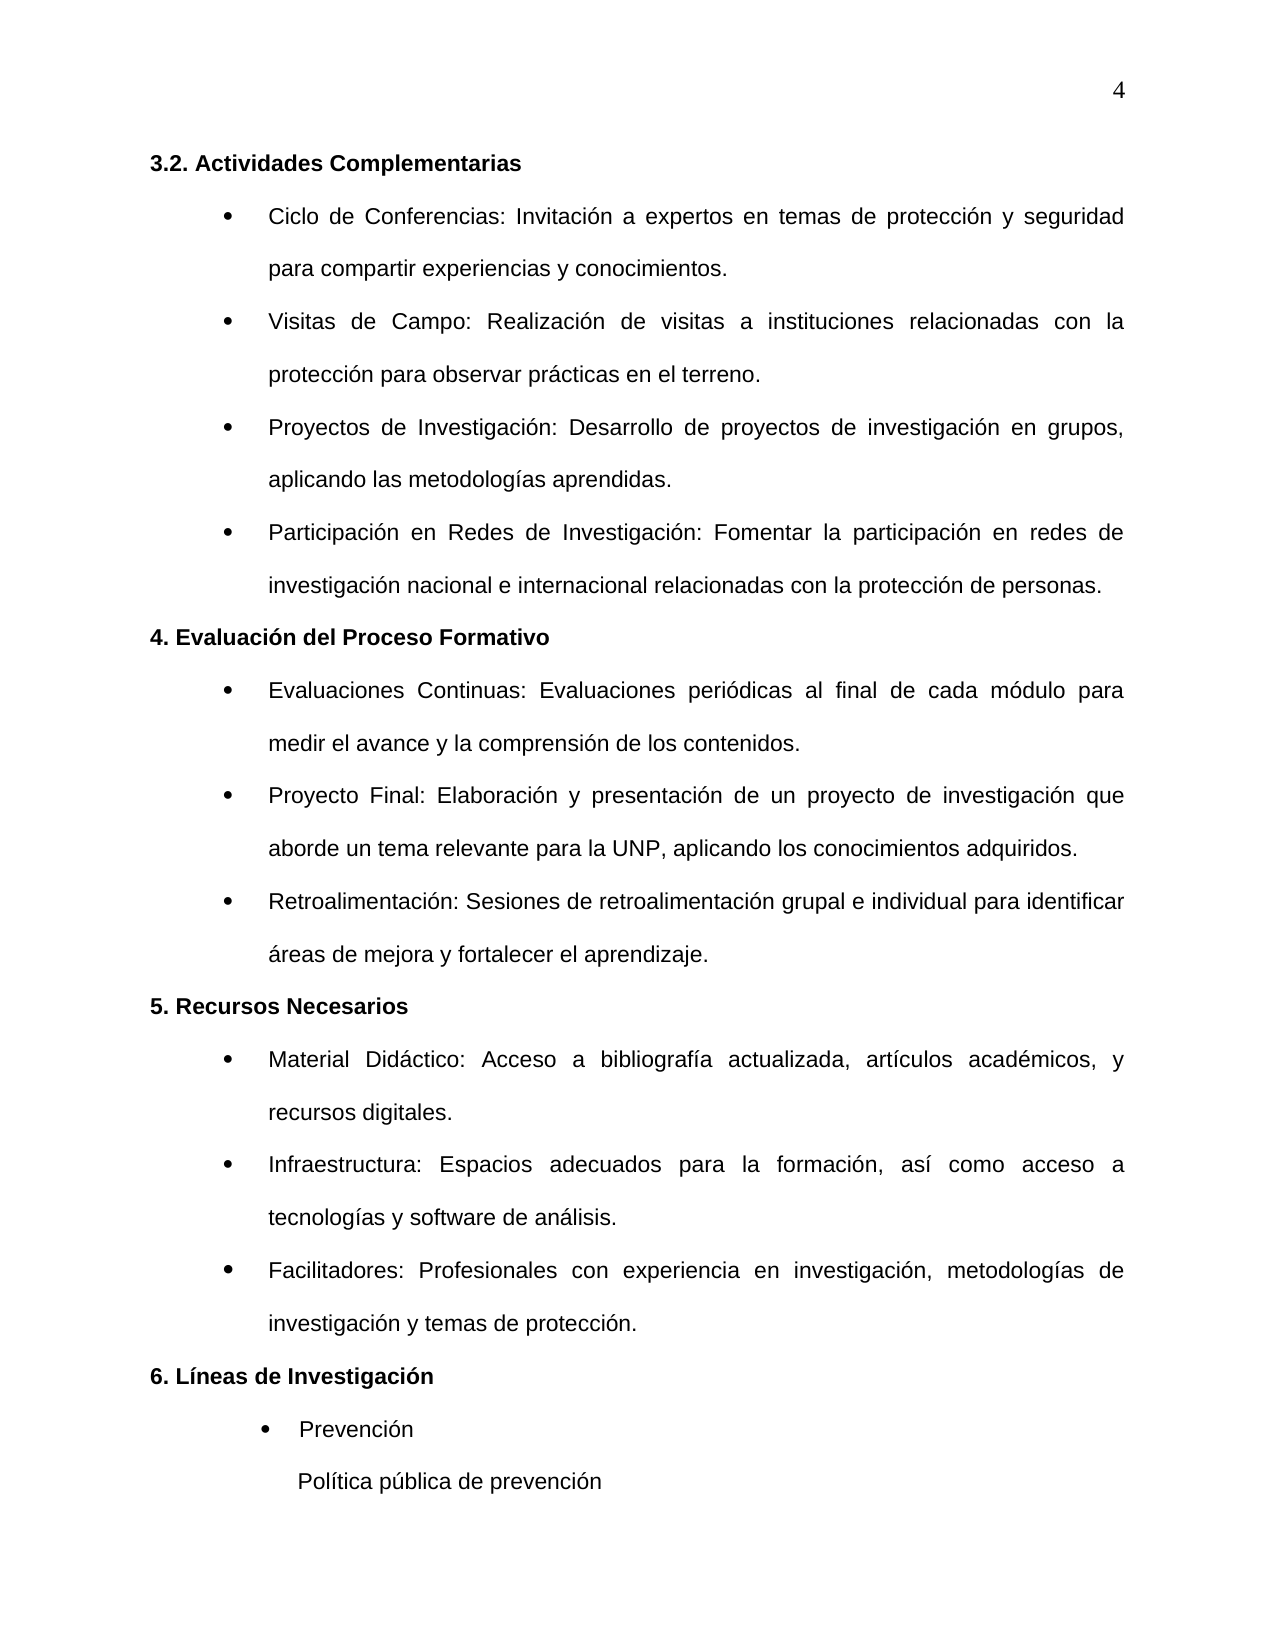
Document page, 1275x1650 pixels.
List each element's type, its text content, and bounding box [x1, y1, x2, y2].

list Material Didáctico: Acceso a bibliografía actualizada, artículos académicos, y recursos digitales. [224, 1046, 1125, 1125]
subtitle 6. Líneas de Investigación [150, 1363, 1125, 1389]
list Proyecto Final: Elaboración y presentación de un proyecto de investigación que aborde un tema relevante para la UNP, aplicando los conocimientos adquiridos. [224, 782, 1125, 862]
subtitle 3.2. Actividades Complementarias [150, 150, 1125, 176]
list Facilitadores: Profesionales con experiencia en investigación, metodologías de investigación y temas de protección. [224, 1257, 1125, 1336]
list Retroalimentación: Sesiones de retroalimentación grupal e individual para identificar áreas de mejora y fortalecer el aprendizaje. [224, 888, 1125, 967]
list Visitas de Campo: Realización de visitas a instituciones relacionadas con la protección para observar prácticas en el terreno. [224, 308, 1125, 387]
list Evaluaciones Continuas: Evaluaciones periódicas al final de cada módulo para medir el avance y la comprensión de los contenidos. [224, 677, 1125, 756]
list Prevención [261, 1416, 1125, 1442]
subtitle 5. Recursos Necesarios [150, 993, 1125, 1020]
list Infraestructura: Espacios adecuados para la formación, así como acceso a tecnologías y software de análisis. [224, 1151, 1125, 1231]
list Proyectos de Investigación: Desarrollo de proyectos de investigación en grupos, aplicando las metodologías aprendidas. [224, 413, 1125, 493]
list Ciclo de Conferencias: Invitación a expertos en temas de protección y seguridad para compartir experiencias y conocimientos. [224, 203, 1125, 282]
list Participación en Redes de Investigación: Fomentar la participación en redes de investigación nacional e internacional relacionadas con la protección de personas. [224, 519, 1125, 598]
subtitle 4. Evaluación del Proceso Formativo [150, 624, 1125, 651]
text Política pública de prevención [297, 1468, 1125, 1494]
